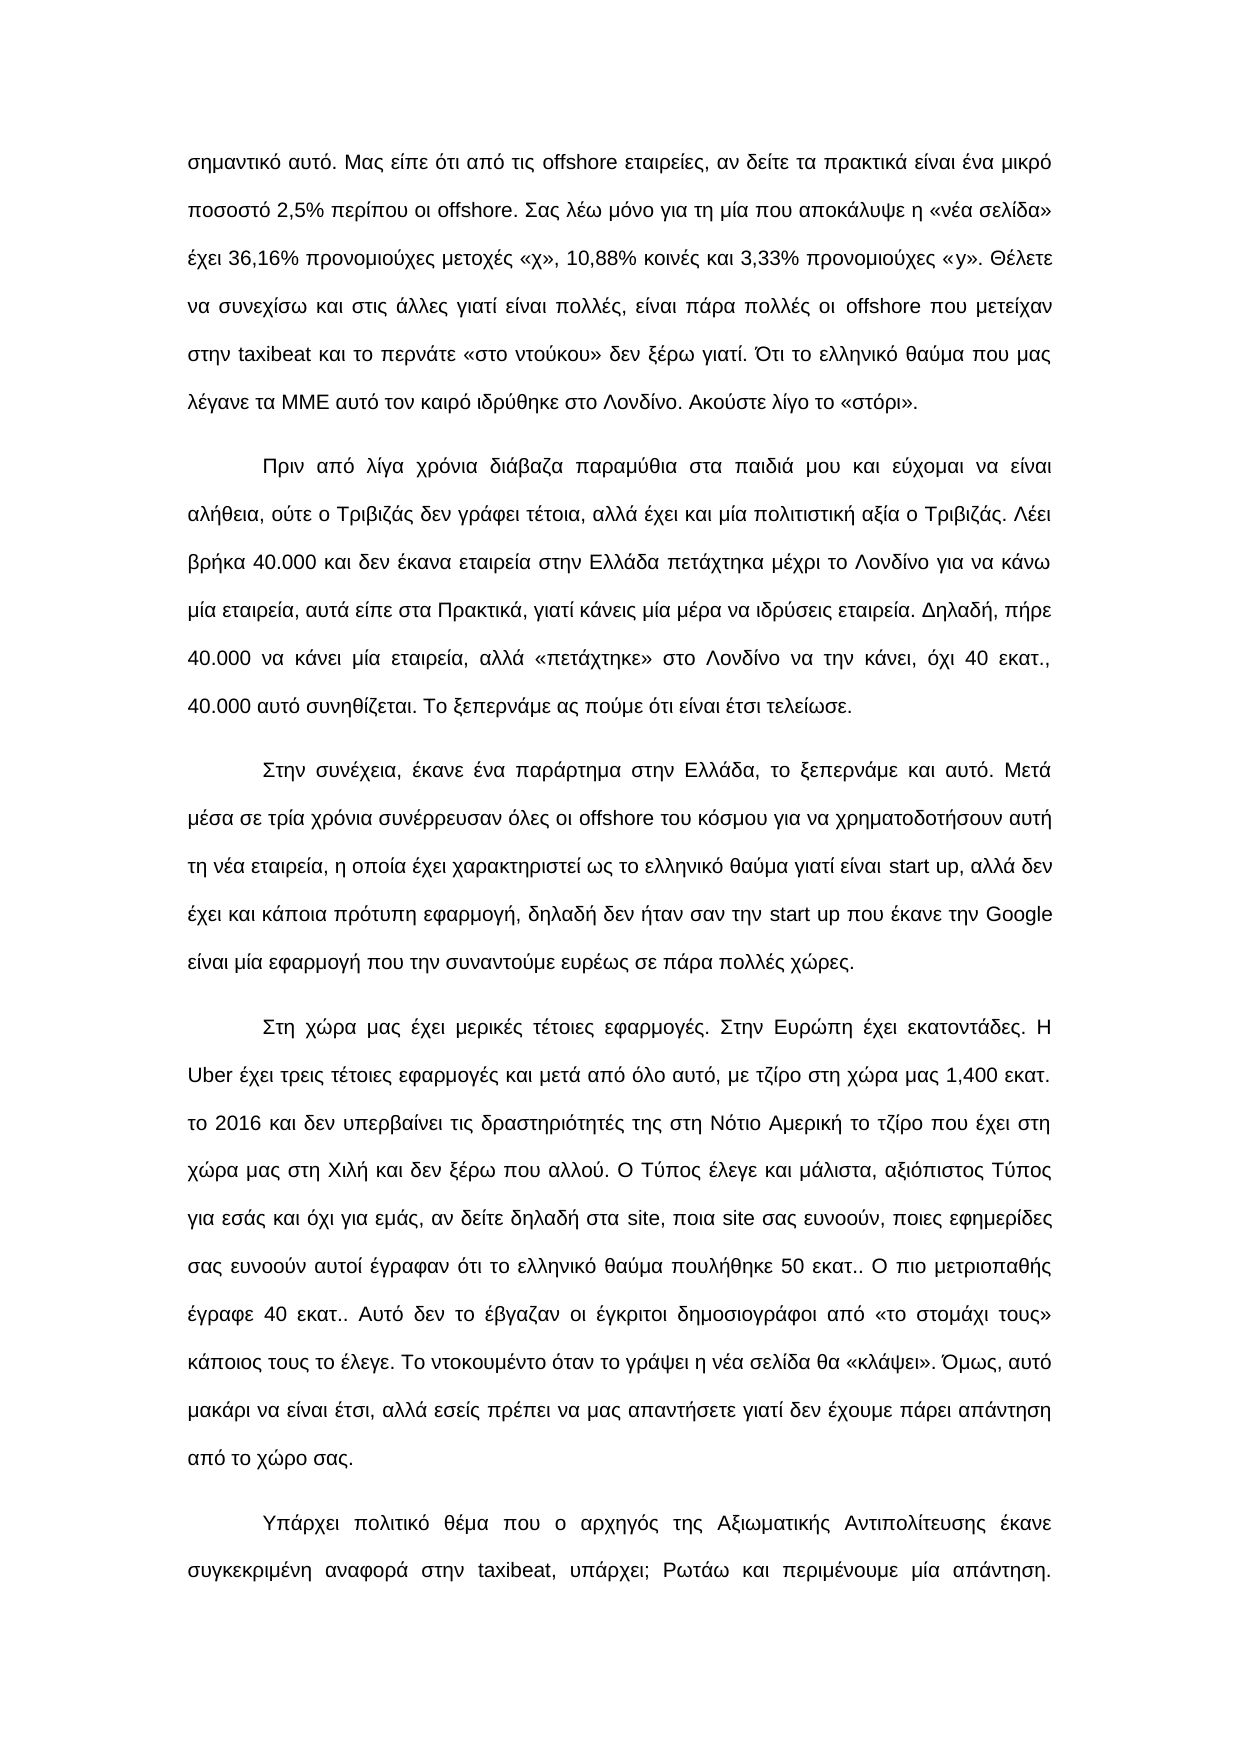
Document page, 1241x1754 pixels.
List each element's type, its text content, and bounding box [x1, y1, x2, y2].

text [187, 150, 1053, 413]
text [187, 1510, 1053, 1582]
text Στην συνέχεια, έκανε ένα παράρτημα στην Ελλάδα, το ξεπερνάμε και αυτό. Μετά μέσα σε τρία χρόνια συνέρρευσαν όλες οι offshore του κόσμου για να χρηματοδοτήσουν αυτή τη νέα εταιρεία, η οποία έχει χαρακτηριστεί ως το ελληνικό θαύμα γιατί είναι start up, αλλά δεν έχει και κάποια πρότυπη εφαρμογή, δηλαδή δεν ήταν σαν την start up που έκανε την Google είναι μία εφαρμογή που την συναντούμε ευρέως σε πάρα πολλές χώρες. [187, 758, 1053, 974]
text Στη χώρα μας έχει μερικές τέτοιες εφαρμογές. Στην Ευρώπη έχει εκατοντάδες. Η Uber έχει τρεις τέτοιες εφαρμογές και μετά από όλο αυτό, με τζίρο στη χώρα μας 1,400 εκατ. το 2016 και δεν υπερβαίνει τις δραστηριότητές της στη Νότιο Αμερική το τζίρο που έχει στη χώρα μας στη Χιλή και δεν ξέρω που αλλού. Ο Τύπος έλεγε και μάλιστα, αξιόπιστος Τύπος για εσάς και όχι για εμάς, αν δείτε δηλαδή στα site, ποια site σας ευνοούν, ποιες εφημερίδες σας ευνοούν αυτοί έγραφαν ότι το ελληνικό θαύμα πουλήθηκε 50 εκατ.. Ο πιο μετριοπαθής έγραφε 40 εκατ.. Αυτό δεν το έβγαζαν οι έγκριτοι δημοσιογράφοι από «το στομάχι τους» κάποιος τους το έλεγε. Το ντοκουμέντο όταν το γράψει η νέα σελίδα θα «κλάψει». Όμως, αυτό μακάρι να είναι έτσι, αλλά εσείς πρέπει να μας απαντήσετε γιατί δεν έχουμε πάρει απάντηση από το χώρο σας. [187, 1014, 1053, 1470]
text Πριν από λίγα χρόνια διάβαζα παραμύθια στα παιδιά μου και εύχομαι να είναι αλήθεια, ούτε ο Τριβιζάς δεν γράφει τέτοια, αλλά έχει και μία πολιτιστική αξία ο Τριβιζάς. Λέει βρήκα 40.000 και δεν έκανα εταιρεία στην Ελλάδα πετάχτηκα μέχρι το Λονδίνο για να κάνω μία εταιρεία, αυτά είπε στα Πρακτικά, γιατί κάνεις μία μέρα να ιδρύσεις εταιρεία. Δηλαδή, πήρε 40.000 να κάνει μία εταιρεία, αλλά «πετάχτηκε» στο Λονδίνο να την κάνει, όχι 40 εκατ., 40.000 αυτό συνηθίζεται. Το ξεπερνάμε ας πούμε ότι είναι έτσι τελείωσε. [187, 454, 1053, 718]
